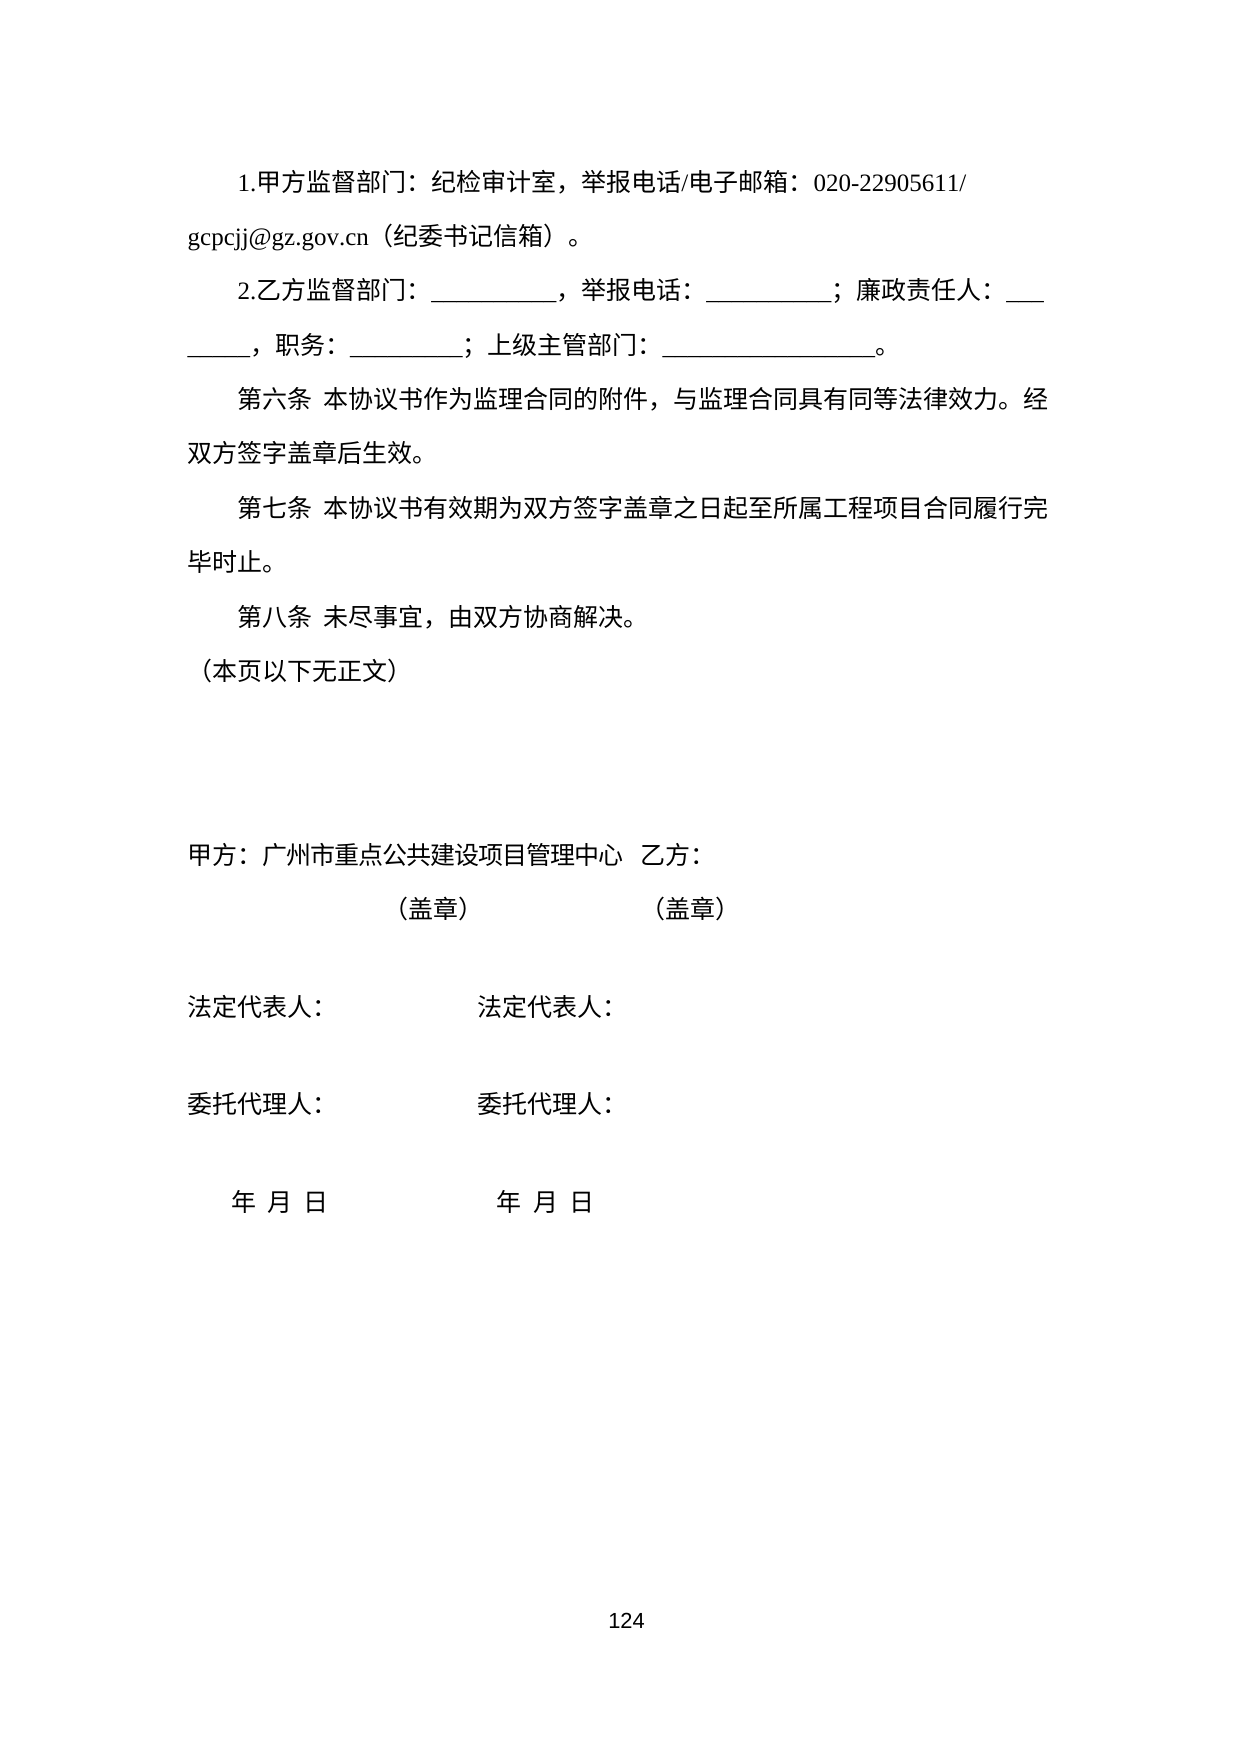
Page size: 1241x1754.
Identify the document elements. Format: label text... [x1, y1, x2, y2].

text （盖章） （盖章） [383, 889, 1053, 926]
text 1.甲方监督部门：纪检审计室，举报电话/电子邮箱：020-22905611/gcpcjj@gz.gov.cn（纪委书记信箱）。 [187, 162, 1053, 253]
text 第六条 本协议书作为监理合同的附件，与监理合同具有同等法律效力。经双方签字盖章后生效。 [187, 379, 1053, 470]
text 第七条 本协议书有效期为双方签字盖章之日起至所属工程项目合同履行完毕时止。 [187, 488, 1053, 579]
text 2.乙方监督部门：__________，举报电话：__________；廉政责任人：________，职务：_________；上级主管部门：_________________。 [187, 271, 1053, 361]
text 第八条 未尽事宜，由双方协商解决。 [187, 597, 1053, 633]
text 法定代表人： 法定代表人： [187, 987, 1053, 1023]
text 甲方：广州市重点公共建设项目管理中心 乙方： [187, 835, 1053, 871]
text （本页以下无正文） [187, 651, 1053, 688]
text 年 月 日 年 月 日 [187, 1182, 1052, 1218]
text 委托代理人： 委托代理人： [187, 1084, 1052, 1121]
